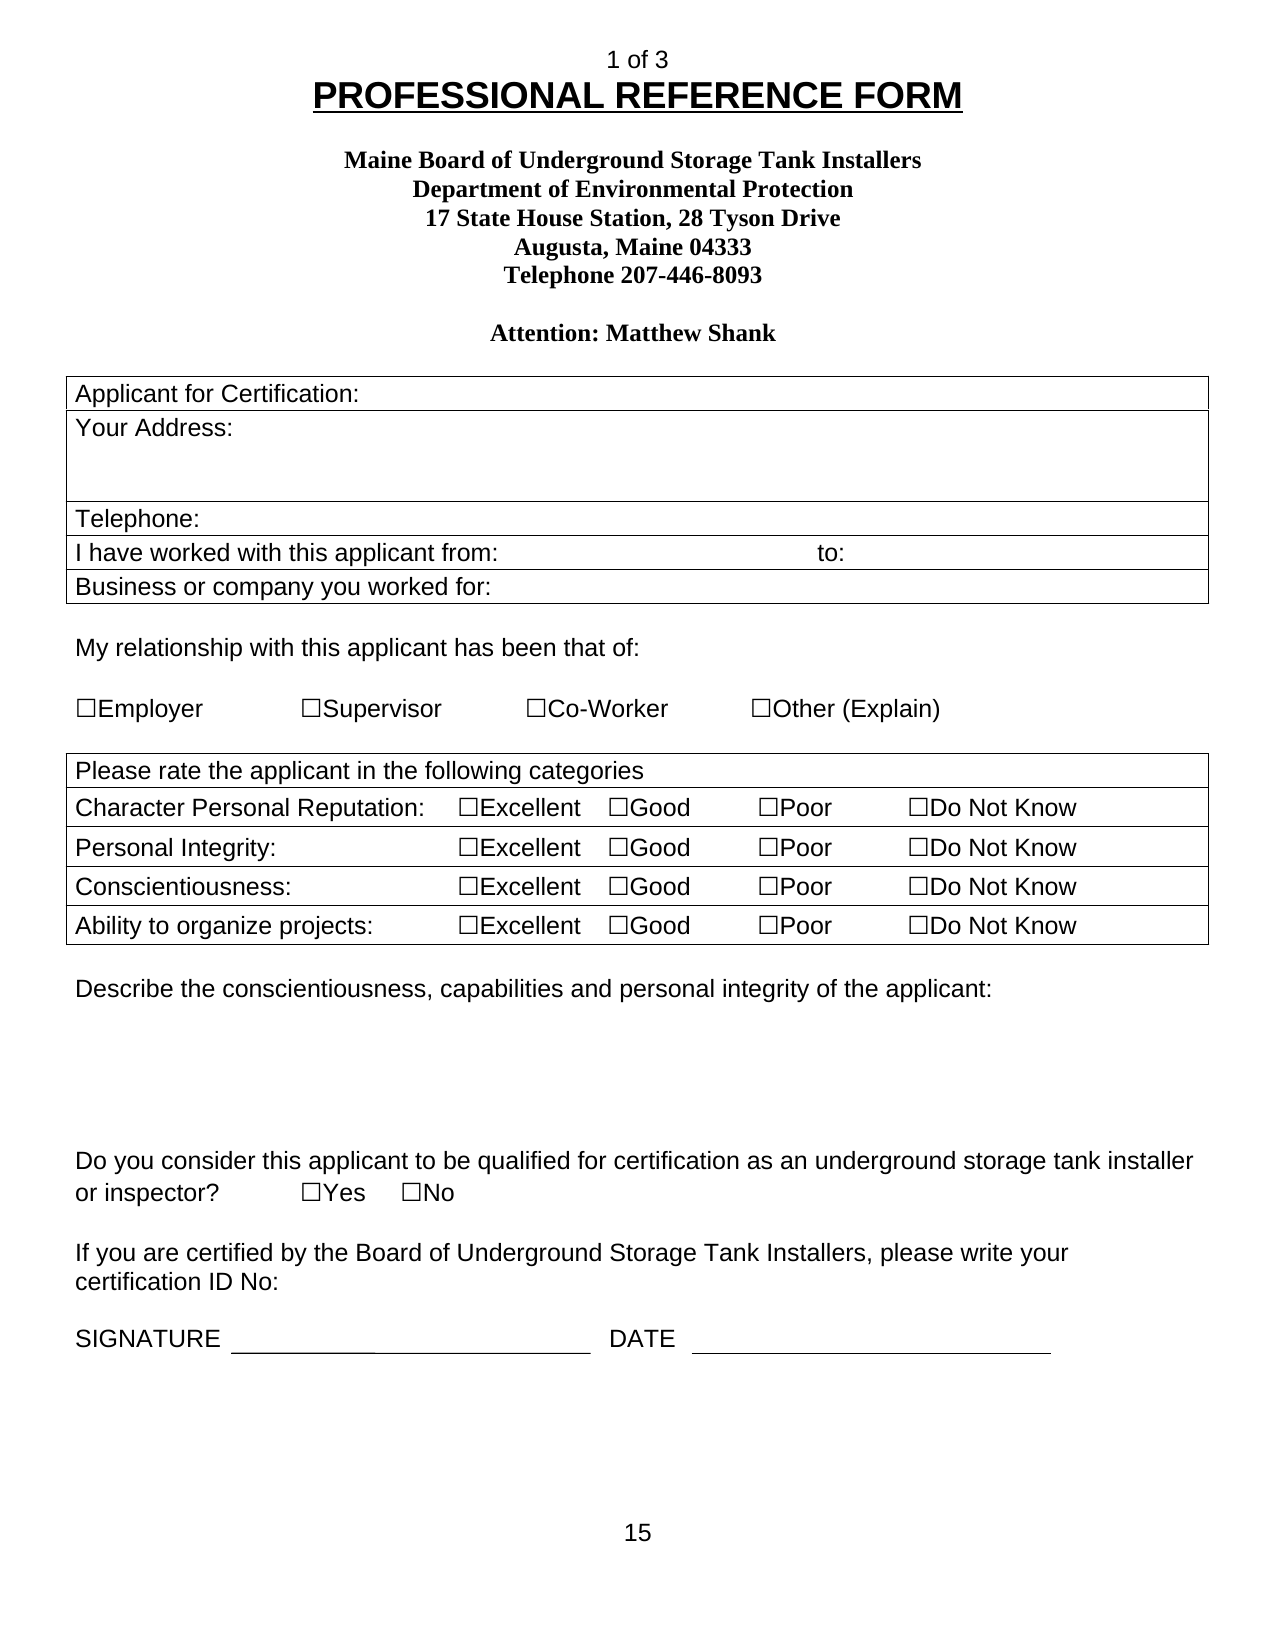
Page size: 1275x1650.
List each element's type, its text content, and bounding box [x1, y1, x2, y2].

text Personal Integrity: Excellent Good Poor Do Not Know [67, 827, 1208, 866]
text Describe the conscientiousness, capabilities and personal integrity of the applicant: [75, 974, 1200, 1003]
subtitle Attention: Matthew Shank [75, 318, 1191, 347]
text Applicant for Certification: [67, 377, 1208, 409]
text Business or company you worked for: [67, 570, 1208, 603]
text 1 of 3 [75, 45, 1200, 74]
text Ability to organize projects: Excellent Good Poor Do Not Know [67, 906, 1208, 944]
subtitle Maine Board of Underground Storage Tank Installers [75, 146, 1191, 174]
text If you are certified by the Board of Underground Storage Tank Installers, please write your certification ID No: [75, 1238, 1200, 1295]
text Please rate the applicant in the following categories [67, 754, 1208, 787]
text Your Address: [67, 411, 1208, 501]
text Telephone: [67, 502, 1208, 535]
subtitle Augusta, Maine 04333 [75, 232, 1191, 261]
text Character Personal Reputation: Excellent Good Poor Do Not Know [67, 788, 1208, 826]
text Conscientiousness: Excellent Good Poor Do Not Know [67, 867, 1208, 905]
text SIGNATURE DATE [75, 1324, 1200, 1353]
text Do you consider this applicant to be qualified for certification as an underground storage tank installer or inspector? Yes No [75, 1146, 1200, 1209]
subtitle PROFESSIONAL REFERENCE FORM [75, 74, 1200, 117]
subtitle Department of Environmental Protection [75, 174, 1191, 203]
text I have worked with this applicant from: to: [67, 536, 1208, 569]
text My relationship with this applicant has been that of: [75, 633, 1200, 661]
text Employer Supervisor Co-Worker Other (Explain) [75, 690, 1200, 724]
subtitle Telephone 207-446-8093 [75, 261, 1191, 289]
subtitle 17 State House Station, 28 Tyson Drive [75, 203, 1191, 232]
